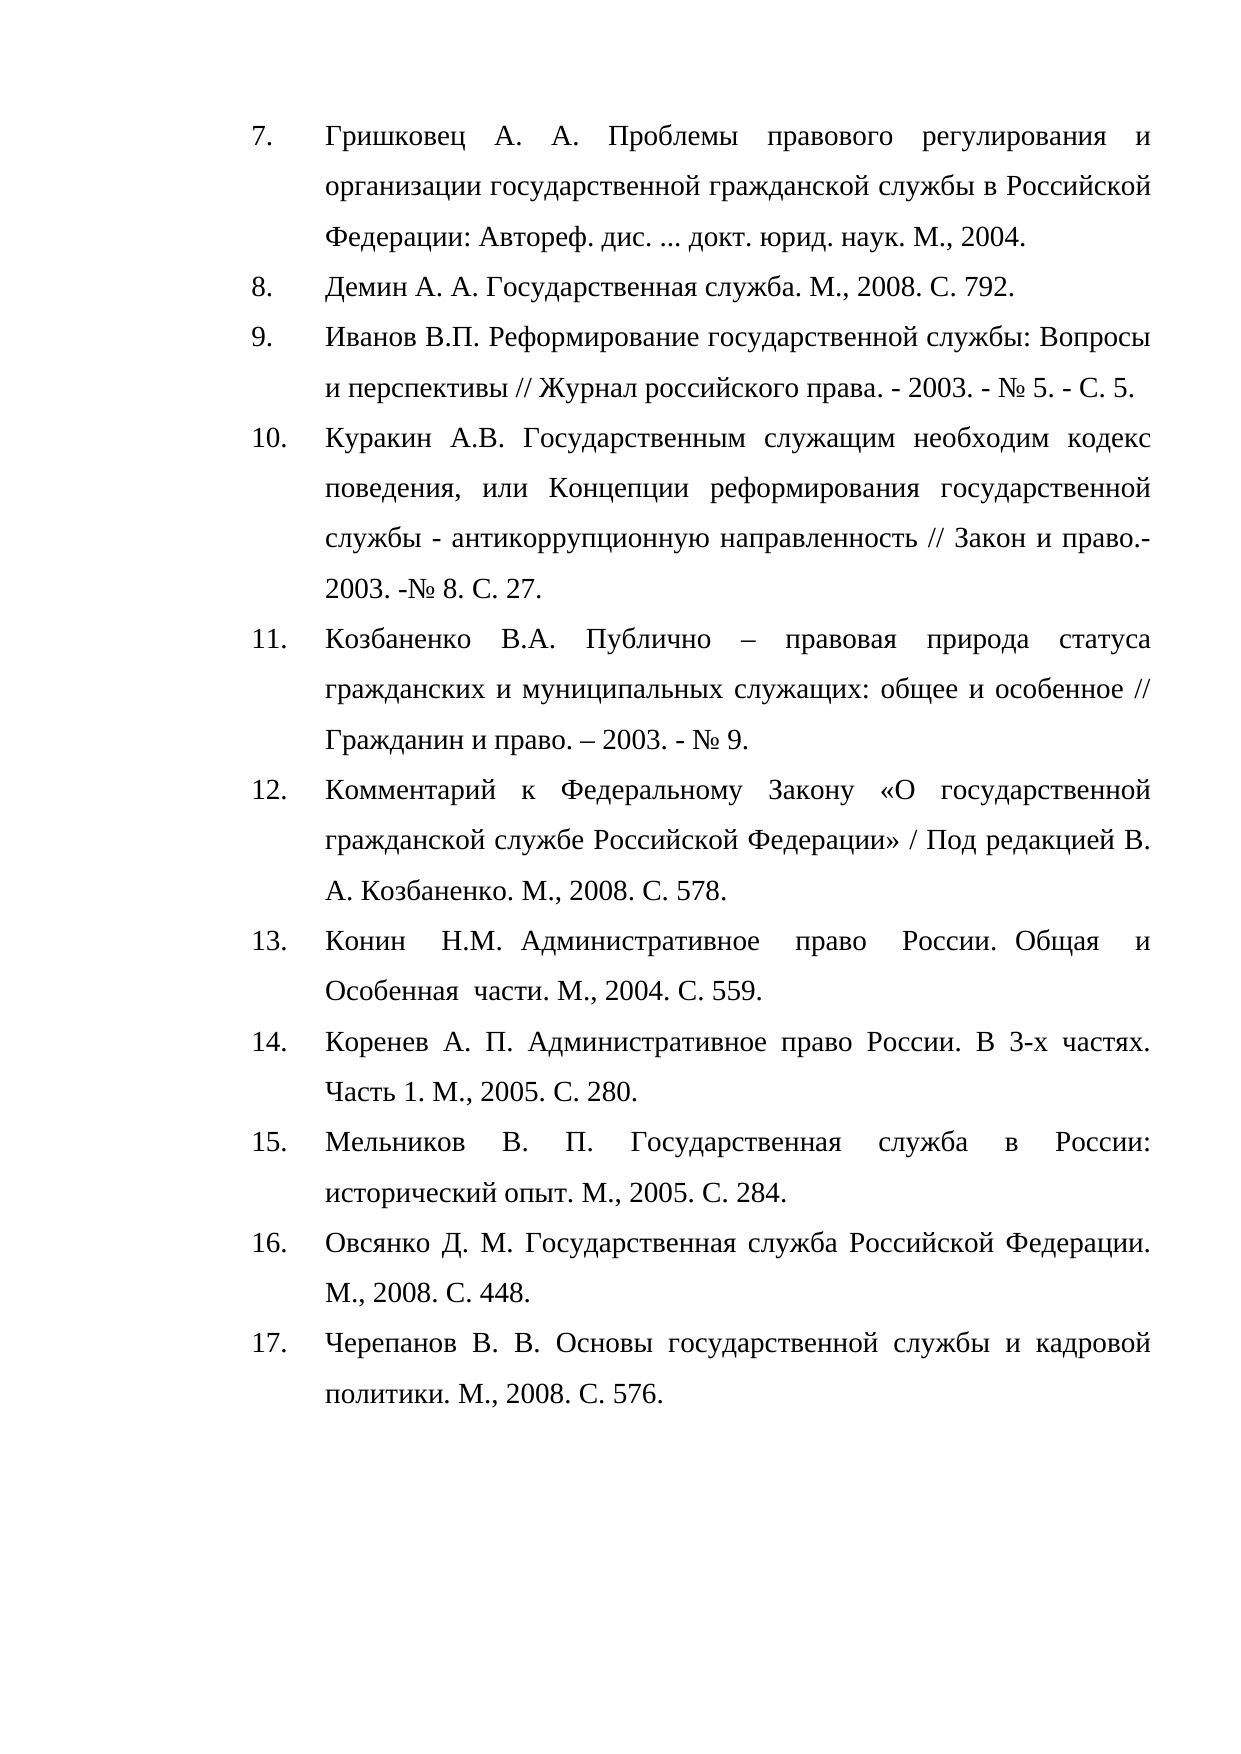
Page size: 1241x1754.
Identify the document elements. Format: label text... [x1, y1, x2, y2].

list Коренев А. П. Административное право России. В 3-х частях. Часть ., 2005. С. 280. [251, 1024, 1152, 1108]
list Демин А. А. Государственная служба. М., 2008. С. 792. [251, 269, 1152, 303]
list Иванов В.П. Реформирование государственной службы: Вопросы и перспективы // Журнал российского права. - 2003. - № 5. - С. 5. [251, 319, 1152, 403]
list Комментарий к Федеральному Закону «О государственной гражданской службе Российской Федерации» / Под редакцией В. А. Козбаненко. М., 2008. С. 578. [251, 772, 1152, 906]
list Овсянко Д. М. Государственная служба Российской Федерации. М., 2008. С. 448. [251, 1225, 1152, 1309]
list Конин Н.М. Административное право России. Общая и Особенная части. М., 2004. С. 559. [251, 923, 1152, 1007]
list Мельников В. П. Государственная служба в России: исторический опыт. М., 2005. С. 284. [251, 1124, 1152, 1208]
list Козбаненко В.А. Публично – правовая природа статуса гражданских и муниципальных служащих: общее и особенное // Гражданин и право. – 2003. - № 9. [251, 621, 1152, 755]
list Черепанов В. В. Основы государственной службы и кадровой политики. М., 2008. С. 576. [251, 1326, 1152, 1409]
list Куракин А.В. Государственным служащим необходим кодекс поведения, или Концепции реформирования государственной службы - антикоррупционную направленность // Закон и право.-2003. -№ 8. С. 27. [251, 420, 1152, 604]
list Гришковец А. А. Проблемы правового регулирования и организации государственной гражданской службы в Российской Федерации: Автореф. дис. ... докт. юрид. наук. М., 2004. [251, 118, 1152, 252]
